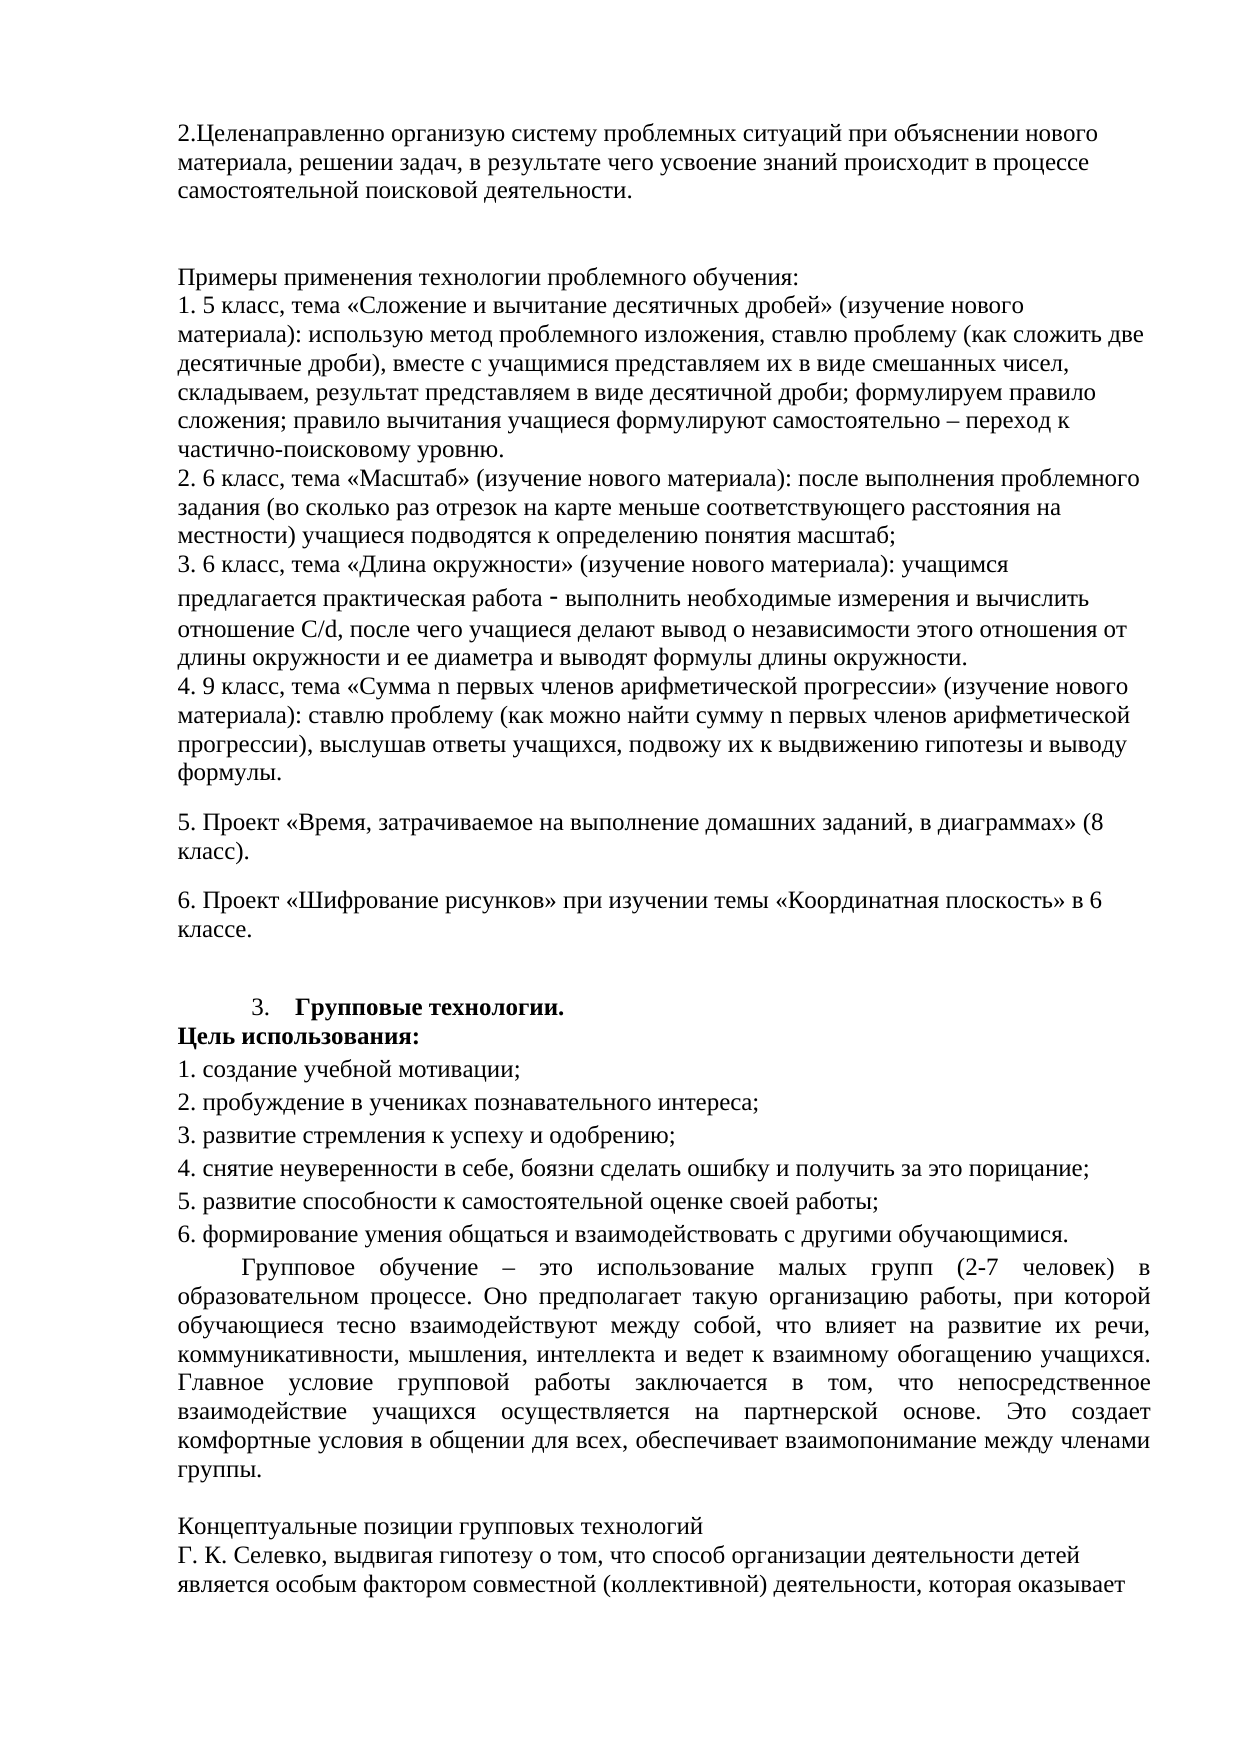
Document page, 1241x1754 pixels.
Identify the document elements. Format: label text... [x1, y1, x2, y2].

text Примеры применения технологии проблемного обучения: [177, 262, 1152, 291]
text Групповое обучение – это использование малых групп (2-7 человек) в образовательном процессе. Оно предполагает такую организацию работы, при которой обучающиеся тесно взаимодействуют между собой, что влияет на развитие их речи, коммуникативности, мышления, интеллекта и ведет к взаимному обогащению учащихся. Главное условие групповой работы заключается в том, что непосредственное взаимодействие учащихся осуществляется на партнерской основе. Это создает комфортные условия в общении для всех, обеспечивает взаимопонимание между членами группы. [177, 1252, 1152, 1482]
text 5. развитие способности к самостоятельной оценке своей работы; [177, 1186, 1152, 1215]
text 3. 6 класс, тема «Длина окружности» (изучение нового материала): учащимся предлагается практическая работа - выполнить необходимые измерения и вычислить отношение С/d, после чего учащиеся делают вывод о независимости этого отношения от длины окружности и ее диаметра и выводят формулы длины окружности. 4. 9 класс, тема «Сумма n первых членов арифметической прогрессии» (изучение нового материала): ставлю проблему (как можно найти сумму n первых членов арифметической прогрессии), выслушав ответы учащихся, подвожу их к выдвижению гипотезы и выводу формулы. [177, 549, 1152, 786]
text 2. пробуждение в учениках познавательного интереса; [177, 1087, 1152, 1116]
text 5. Проект «Время, затрачиваемое на выполнение домашних заданий, в диаграммах» (8 класс). [177, 807, 1152, 864]
text 6. Проект «Шифрование рисунков» при изучении темы «Координатная плоскость» в 6 классе. [177, 885, 1152, 943]
text 1. 5 класс, тема «Сложение и вычитание десятичных дробей» (изучение нового материала): использую метод проблемного изложения, ставлю проблему (как сложить две десятичные дроби), вместе с учащимися представляем их в виде смешанных чисел, складываем, результат представляем в виде десятичной дроби; формулируем правило сложения; правило вычитания учащиеся формулируют самостоятельно – переход к частично-поисковому уровню. [177, 291, 1152, 463]
text 3. развитие стремления к успеху и одобрению; [177, 1120, 1152, 1149]
text 6. формирование умения общаться и взаимодействовать с другими обучающимися. [177, 1219, 1152, 1248]
text 1. создание учебной мотивации; [177, 1054, 1152, 1083]
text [177, 1511, 1152, 1597]
text Цель использования: [177, 1021, 1152, 1050]
text 4. снятие неуверенности в себе, боязни сделать ошибку и получить за это порицание; [177, 1153, 1152, 1182]
text 2. 6 класс, тема «Масштаб» (изучение нового материала): после выполнения проблемного задания (во сколько раз отрезок на карте меньше соответствующего расстояния на местности) учащиеся подводятся к определению понятия масштаб; [177, 463, 1152, 549]
list Групповые технологии. [251, 992, 1152, 1021]
text 2.Целенаправленно организую систему проблемных ситуаций при объяснении нового материала, решении задач, в результате чего усвоение знаний происходит в процессе самостоятельной поисковой деятельности. [177, 118, 1152, 204]
